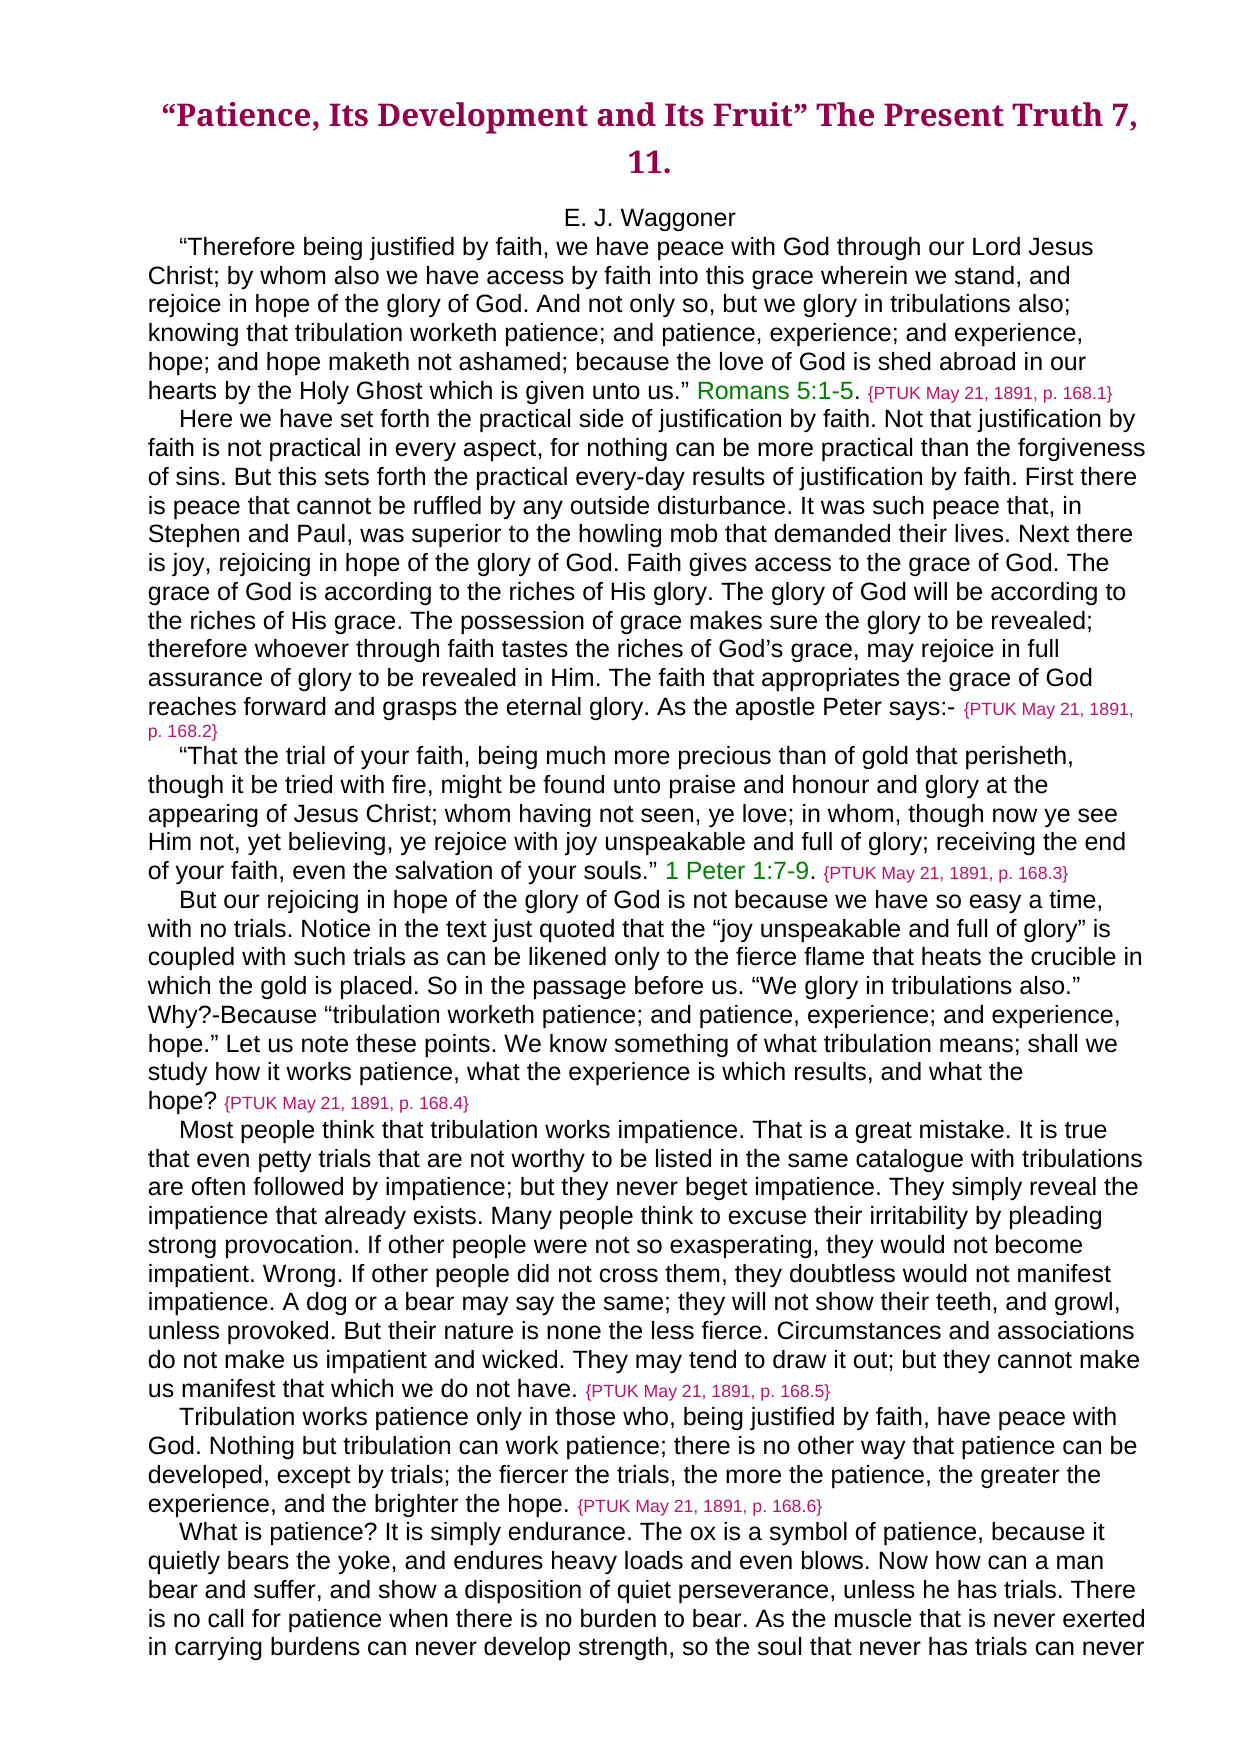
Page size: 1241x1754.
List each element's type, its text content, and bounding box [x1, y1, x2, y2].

text Here we have set forth the practical side of justification by faith. Not that justification by faith is not practical in every aspect, for nothing can be more practical than the forgiveness of sins. But this sets forth the practical every-day results of justification by faith. First there is peace that cannot be ruffled by any outside disturbance. It was such peace that, in Stephen and Paul, was superior to the howling mob that demanded their lives. Next there is joy, rejoicing in hope of the glory of God. Faith gives access to the grace of God. The grace of God is according to the riches of His glory. The glory of God will be according to the riches of His grace. The possession of grace makes sure the glory to be revealed; therefore whoever through faith tastes the riches of God’s grace, may rejoice in full assurance of glory to be revealed in Him. The faith that appropriates the grace of God reaches forward and grasps the eternal glory. As the apostle Peter says:- {PTUK May 21, 1891, p. 168.2} [148, 404, 1152, 741]
text “Patience, Its Development and Its Fruit” The Present Truth 7, 11. [148, 88, 1152, 182]
text Most people think that tribulation works impatience. That is a great mistake. It is true that even petty trials that are not worthy to be listed in the same catalogue with tribulations are often followed by impatience; but they never beget impatience. They simply reveal the impatience that already exists. Many people think to excuse their irritability by pleading strong provocation. If other people were not so exasperating, they would not become impatient. Wrong. If other people did not cross them, they doubtless would not manifest impatience. A dog or a bear may say the same; they will not show their teeth, and growl, unless provoked. But their nature is none the less fierce. Circumstances and associations do not make us impatient and wicked. They may tend to draw it out; but they cannot make us manifest that which we do not have. {PTUK May 21, 1891, p. 168.5} [148, 1115, 1152, 1402]
text “That the trial of your faith, being much more precious than of gold that perisheth, though it be tried with fire, might be found unto praise and honour and glory at the appearing of Jesus Christ; whom having not seen, ye love; in whom, though now ye see Him not, yet believing, ye rejoice with joy unspeakable and full of glory; receiving the end of your faith, even the salvation of your souls.” 1 Peter 1:7-9. {PTUK May 21, 1891, p. 168.3} [148, 741, 1152, 885]
text Tribulation works patience only in those who, being justified by faith, have peace with God. Nothing but tribulation can work patience; there is no other way that patience can be developed, except by trials; the fiercer the trials, the more the patience, the greater the experience, and the brighter the hope. {PTUK May 21, 1891, p. 168.6} [148, 1402, 1152, 1517]
text “Therefore being justified by faith, we have peace with God through our Lord Jesus Christ; by whom also we have access by faith into this grace wherein we stand, and rejoice in hope of the glory of God. And not only so, but we glory in tribulations also; knowing that tribulation worketh patience; and patience, experience; and experience, hope; and hope maketh not ashamed; because the love of God is shed abroad in our hearts by the Holy Ghost which is given unto us.” Romans 5:1-5. {PTUK May 21, 1891, p. 168.1} [148, 232, 1152, 404]
text But our rejoicing in hope of the glory of God is not because we have so easy a time, with no trials. Notice in the text just quoted that the “joy unspeakable and full of glory” is coupled with such trials as can be likened only to the fierce flame that heats the crucible in which the gold is placed. So in the passage before us. “We glory in tribulations also.” Why?-Because “tribulation worketh patience; and patience, experience; and experience, hope.” Let us note these points. We know something of what tribulation means; shall we study how it works patience, what the experience is which results, and what the hope? {PTUK May 21, 1891, p. 168.4} [148, 885, 1152, 1115]
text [148, 1517, 1152, 1661]
text E. J. Waggoner [148, 203, 1152, 232]
